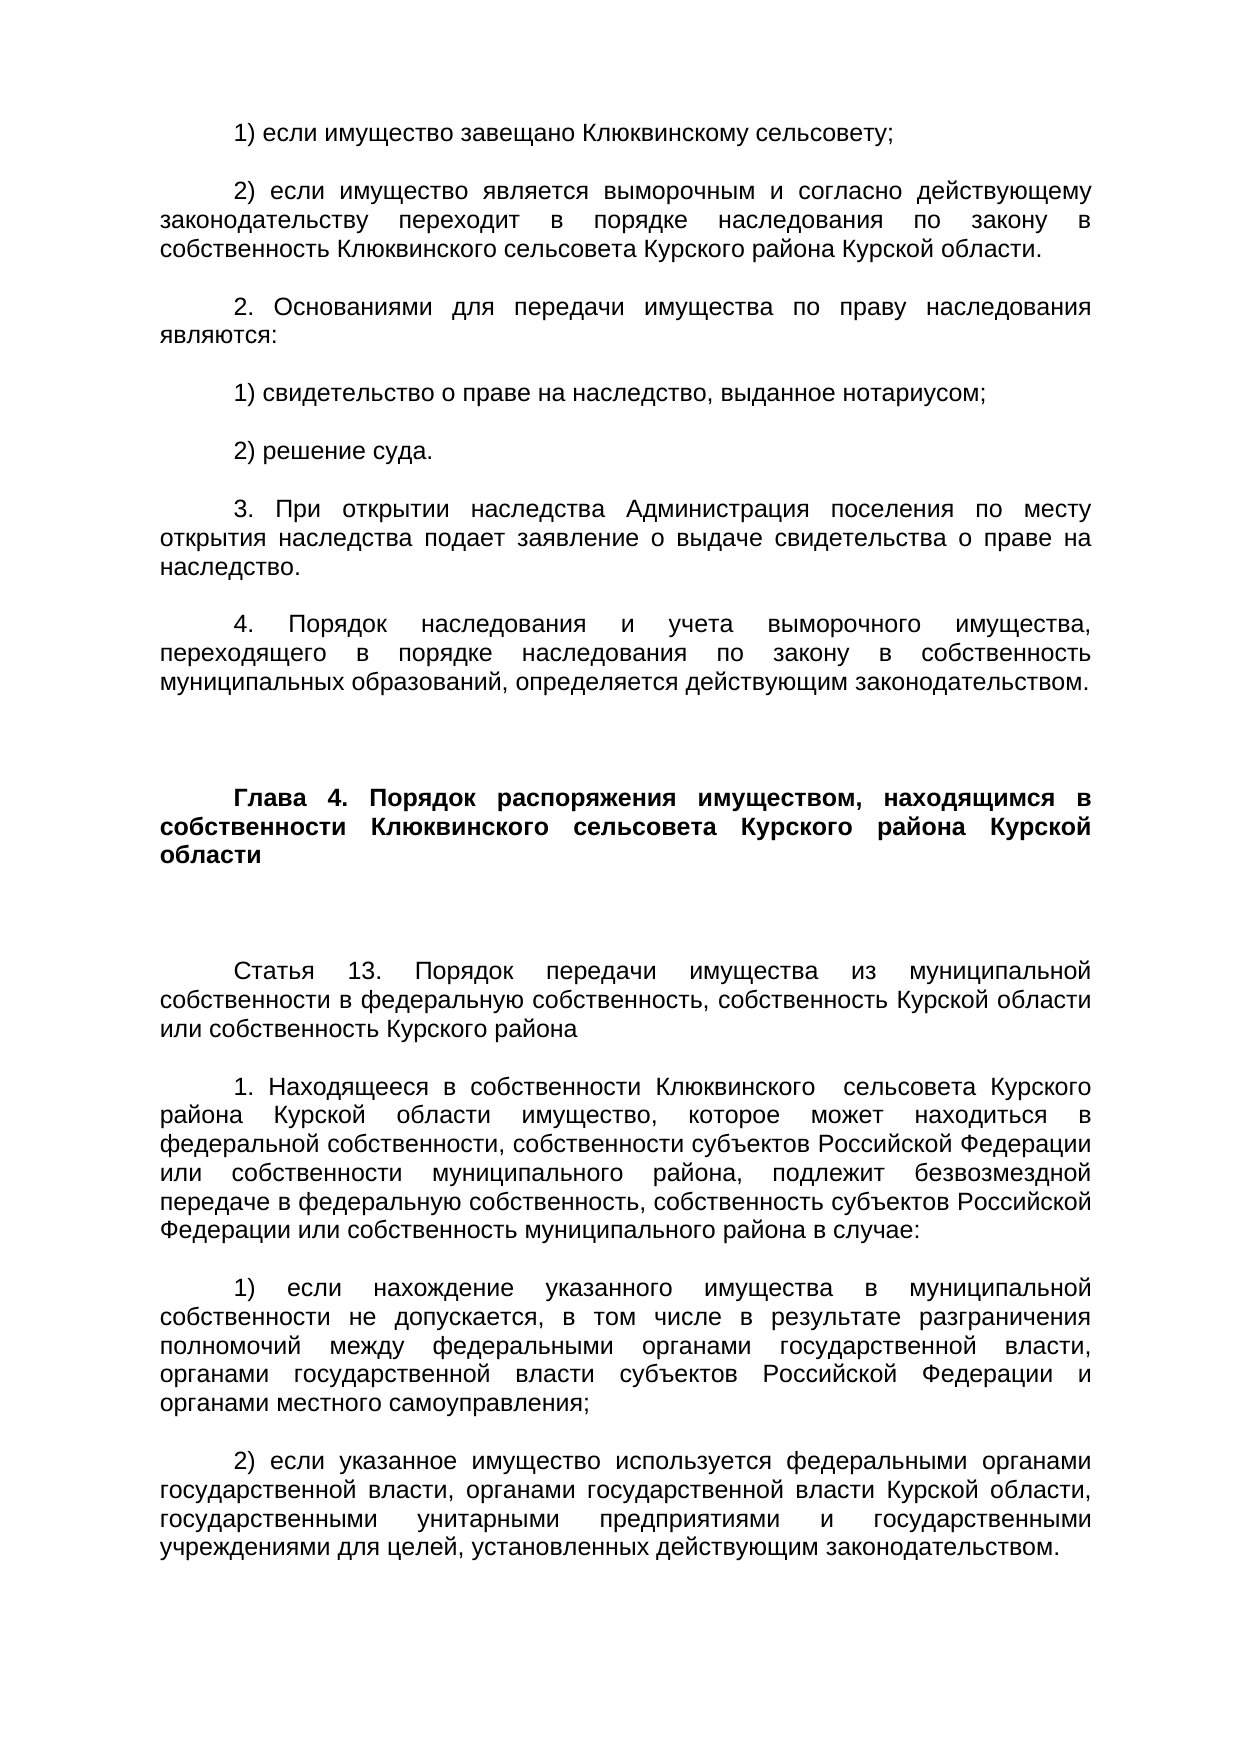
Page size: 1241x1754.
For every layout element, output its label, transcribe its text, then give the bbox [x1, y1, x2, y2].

text 1) если нахождение указанного имущества в муниципальной собственности не допускается, в том числе в результате разграничения полномочий между федеральными органами государственной власти, органами государственной власти субъектов Российской Федерации и органами местного самоуправления; [159, 1273, 1092, 1417]
text Глава 4. Порядок распоряжения имуществом, находящимся в собственности Клюквинского сельсовета Курского района Курской области [159, 783, 1092, 869]
text 1) если имущество завещано Клюквинскому сельсовету; [159, 118, 1092, 147]
text 2) если имущество является выморочным и согласно действующему законодательству переходит в порядке наследования по закону в собственность Клюквинского сельсовета Курского района Курской области. [159, 176, 1092, 262]
text 3. При открытии наследства Администрация поселения по месту открытия наследства подает заявление о выдаче свидетельства о праве на наследство. [159, 494, 1092, 580]
text 1) свидетельство о праве на наследство, выданное нотариусом; [159, 378, 1092, 407]
text 2) решение суда. [159, 436, 1092, 465]
text 4. Порядок наследования и учета выморочного имущества, переходящего в порядке наследования по закону в собственность муниципальных образований, определяется действующим законодательством. [159, 609, 1092, 696]
text 2) если указанное имущество используется федеральными органами государственной власти, органами государственной власти Курской области, государственными унитарными предприятиями и государственными учреждениями для целей, установленных действующим законодательством. [159, 1446, 1092, 1561]
text 1. Находящееся в собственности Клюквинского сельсовета Курского района Курской области имущество, которое может находиться в федеральной собственности, собственности субъектов Российской Федерации или собственности муниципального района, подлежит безвозмездной передаче в федеральную собственность, собственность субъектов Российской Федерации или собственность муниципального района в случае: [159, 1071, 1092, 1244]
text Статья 13. Порядок передачи имущества из муниципальной собственности в федеральную собственность, собственность Курской области или собственность Курского района [159, 956, 1092, 1042]
text 2. Основаниями для передачи имущества по праву наследования являются: [159, 291, 1092, 349]
